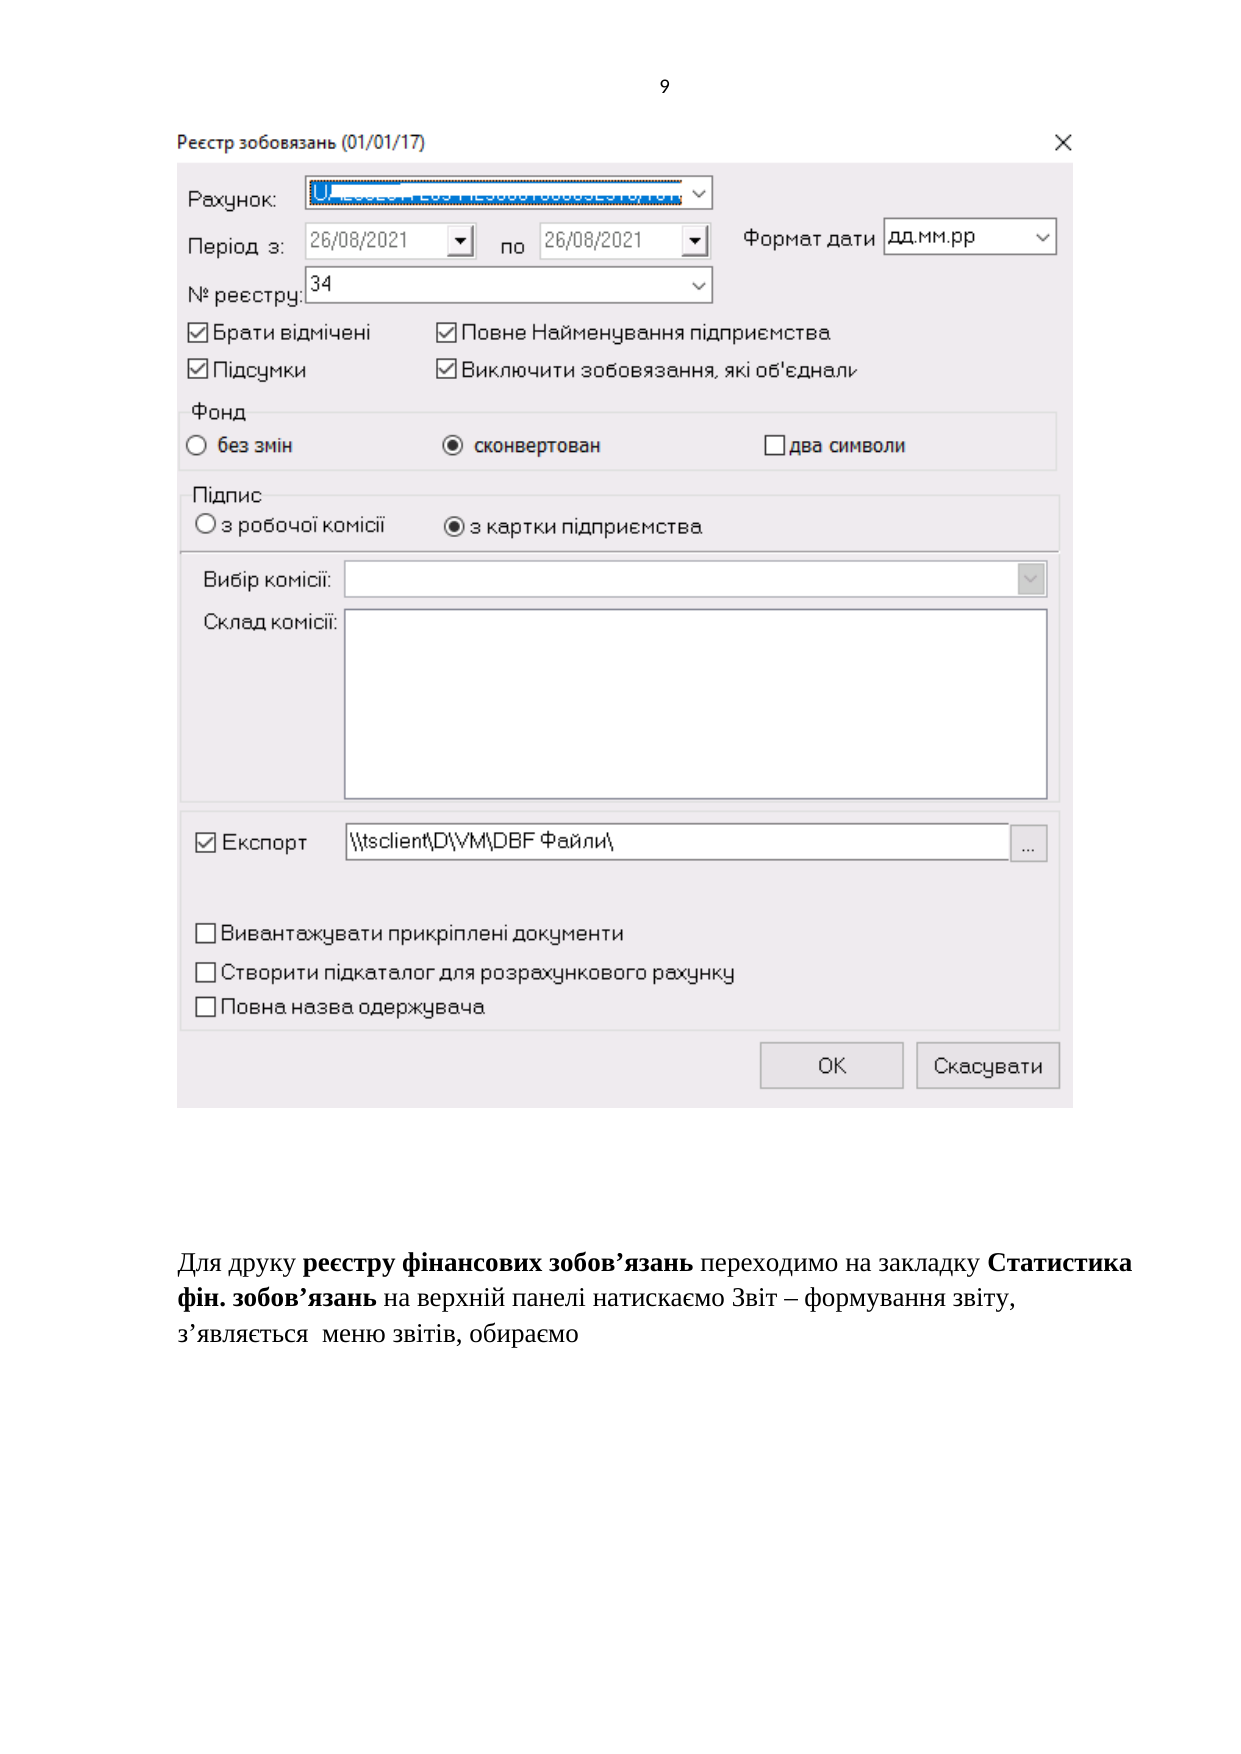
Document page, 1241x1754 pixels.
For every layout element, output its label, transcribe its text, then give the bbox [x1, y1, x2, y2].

text Для друку реєстру фінансових зобов’язань переходимо на закладку Статистика фін. зобов’язань на верхній панелі натискаємо Звіт – формування звіту, з’являється меню звітів, обираємо [177, 1246, 1152, 1348]
picture [177, 124, 1073, 1108]
